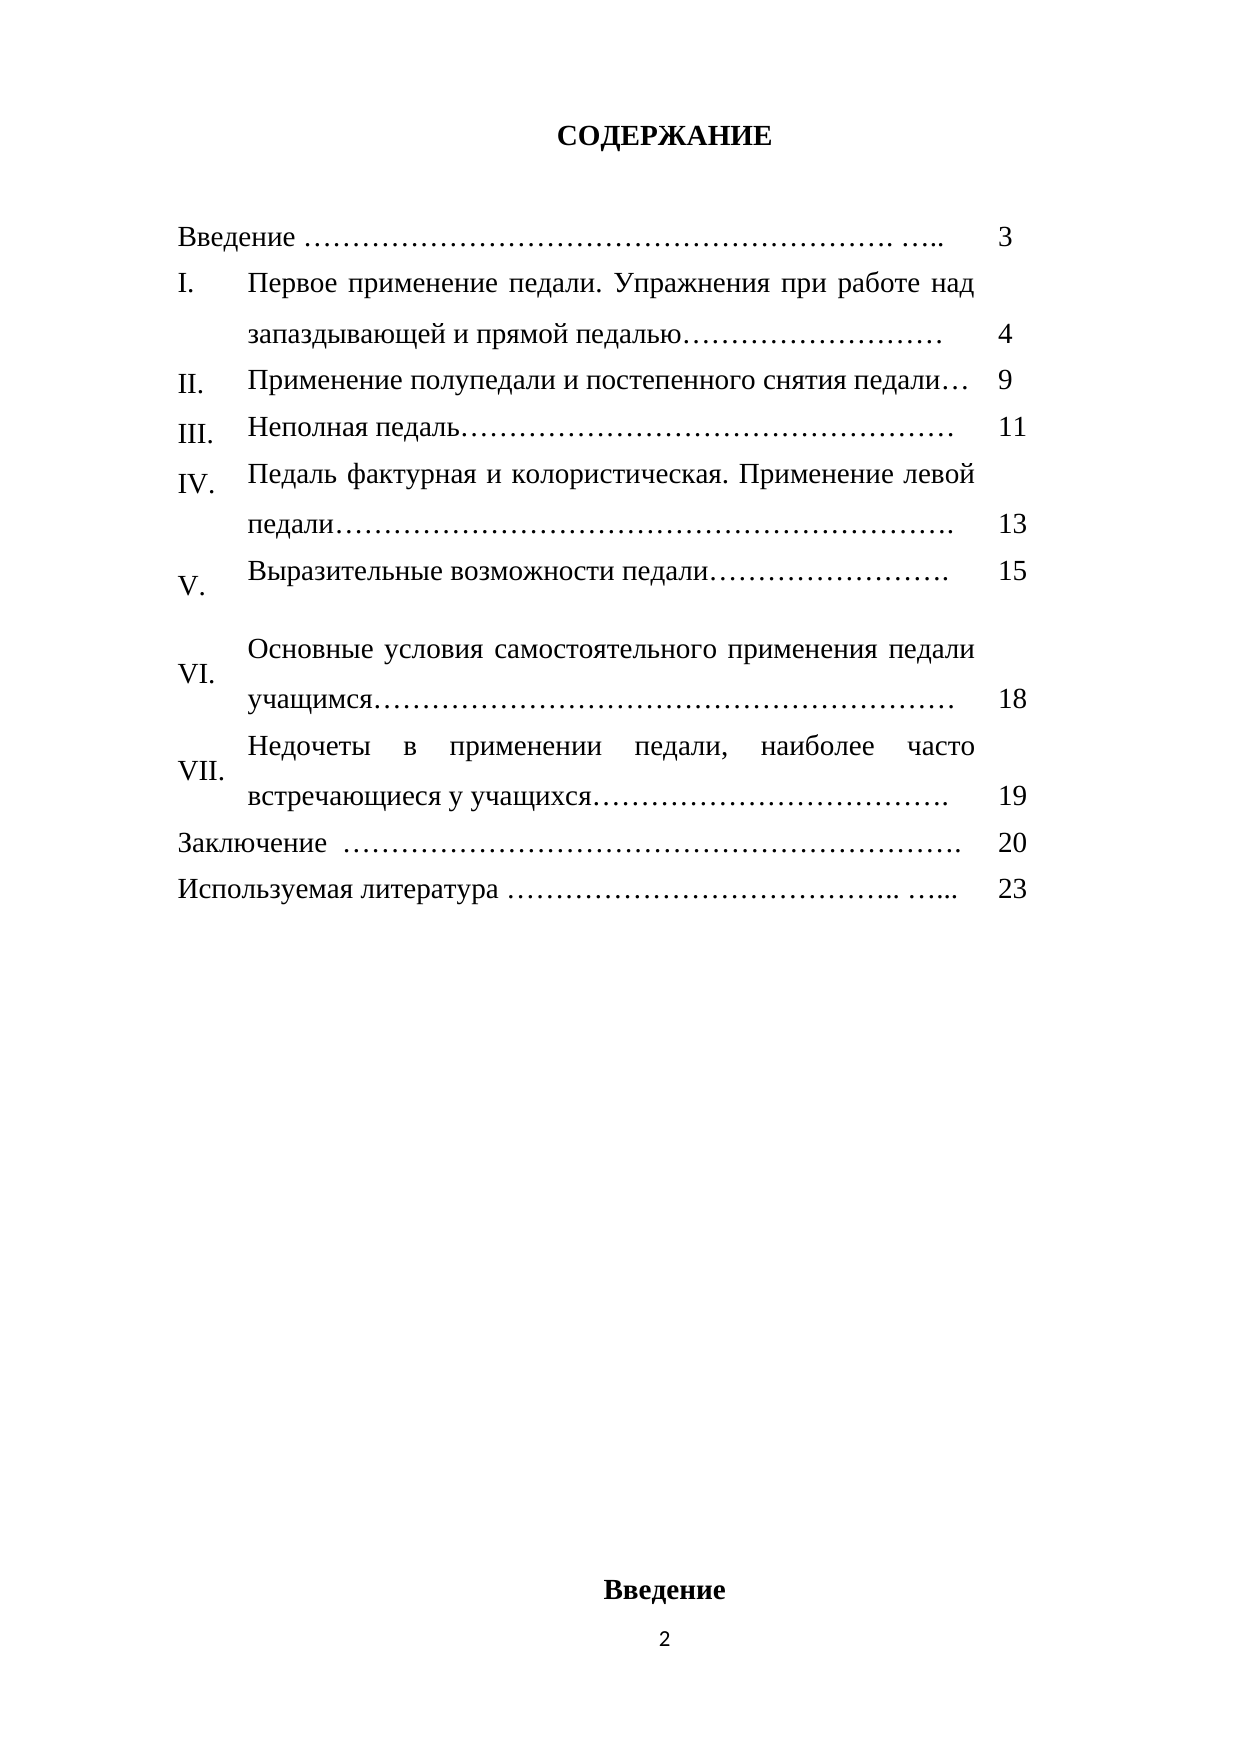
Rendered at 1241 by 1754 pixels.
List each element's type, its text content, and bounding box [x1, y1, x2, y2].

table_cell Педаль фактурная и колористическая. Применение левой педали………………………………………………………. [236, 456, 987, 553]
table_cell Выразительные возможности педали……………………. [236, 553, 987, 631]
table_cell 9 [987, 363, 1127, 409]
table_cell Основные условия самостоятельного применения педали учащимся…………………………………………………… [236, 631, 987, 728]
table_cell 15 [987, 553, 1127, 631]
table_cell 18 [987, 631, 1127, 728]
table_header 3 [987, 219, 1127, 265]
table_header Введение ……………………………………………………. ….. [166, 219, 987, 265]
text Введение [177, 1572, 1152, 1606]
table_cell V. [166, 553, 236, 631]
table_cell 23 [987, 872, 1127, 918]
table_cell 11 [987, 409, 1127, 456]
table_cell VII. [166, 728, 236, 825]
table_cell 13 [987, 456, 1127, 553]
table_cell Недочеты в применении педали, наиболее часто встречающиеся у учащихся………………………………. [236, 728, 987, 825]
table_cell Применение полупедали и постепенного снятия педали… [236, 363, 987, 409]
text СОДЕРЖАНИЕ [177, 118, 1152, 152]
table_cell 19 [987, 728, 1127, 825]
table_cell 20 [987, 825, 1127, 872]
table_cell Неполная педаль…………………………………………… [236, 409, 987, 456]
table_cell Заключение ………………………………………………………. [166, 825, 987, 872]
table_cell VI. [166, 631, 236, 728]
table_cell Первое применение педали. Упражнения при работе над запаздывающей и прямой педалью……………………… [236, 265, 987, 362]
table_cell I. II. III. IV. [166, 265, 236, 553]
table_cell 4 [987, 265, 1127, 362]
table_cell Используемая литература ………………………………….. …... [166, 872, 987, 918]
